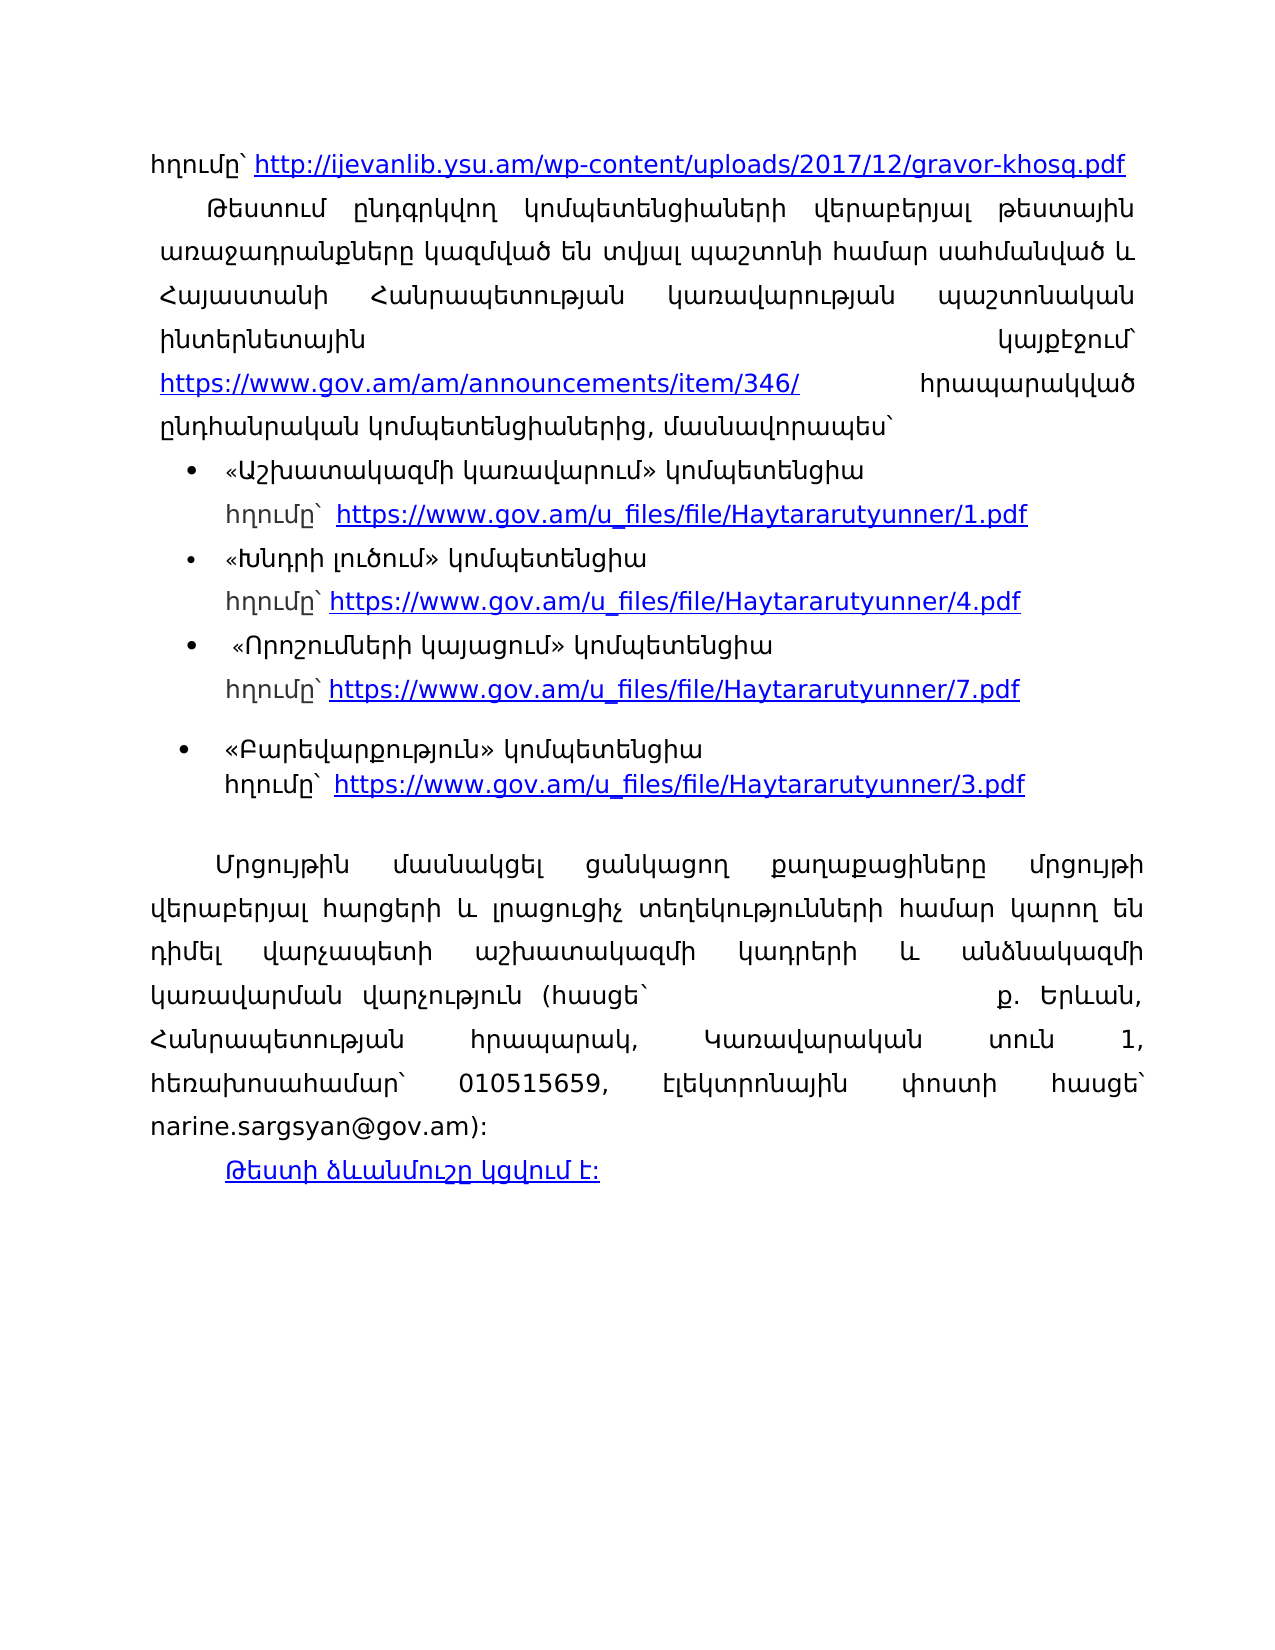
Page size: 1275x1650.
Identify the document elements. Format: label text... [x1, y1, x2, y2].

list «Աշխատակազմի կառավարում» կոմպետենցիա [187, 456, 1162, 485]
list «Խնդրի լուծում» կոմպետենցիա [187, 544, 1162, 573]
text Մրցույթին մասնակցել ցանկացող քաղաքացիները մրցույթի վերաբերյալ հարցերի և լրացուցիչ տեղեկությունների համար կարող են դիմել վարչապետի աշխատակազմի կադրերի և անձնակազմի կառավարման վարչություն (հասցե` ք. Երևան, Հանրապետության hրապարակ, Կառավարական տուն 1, հեռախոսահամար՝ 010515659, էլեկտրոնային փոստի հասցե՝ narine.sargsyan@gov.am): [150, 850, 1145, 1142]
list «Որոշումների կայացում» կոմպետենցիա [187, 631, 1162, 660]
text հղումը՝ https://www.gov.am/u_files/file/Haytararutyunner/4.pdf [225, 587, 1162, 617]
text Թեստում ընդգրկվող կոմպետենցիաների վերաբերյալ թեստային առաջադրանքները կազմված են տվյալ պաշտոնի համար սահմանված և Հայաստանի Հանրապետության կառավարության պաշտոնական ինտերնետային կայքէջում՝ https://www.gov.am/am/announcements/item/346/ հրապարակված ընդհանրական կոմպետենցիաներից, մասնավորապես՝ [159, 194, 1136, 442]
list «Բարեվարքություն» կոմպետենցիա հղումը՝ https://www.gov.am/u_files/file/Haytararutyunner/3.pdf [179, 735, 1162, 799]
text հղումը՝ https://www.gov.am/u_files/file/Haytararutyunner/1.pdf [225, 500, 1162, 529]
text հղումը՝ http://ijevanlib.ysu.am/wp-content/uploads/2017/12/gravor-khosq.pdf [150, 150, 1131, 179]
list Թեստի ձևանմուշը կցվում է: [225, 1156, 1162, 1185]
list հղումը՝ https://www.gov.am/u_files/file/Haytararutyunner/7.pdf [225, 675, 1162, 704]
